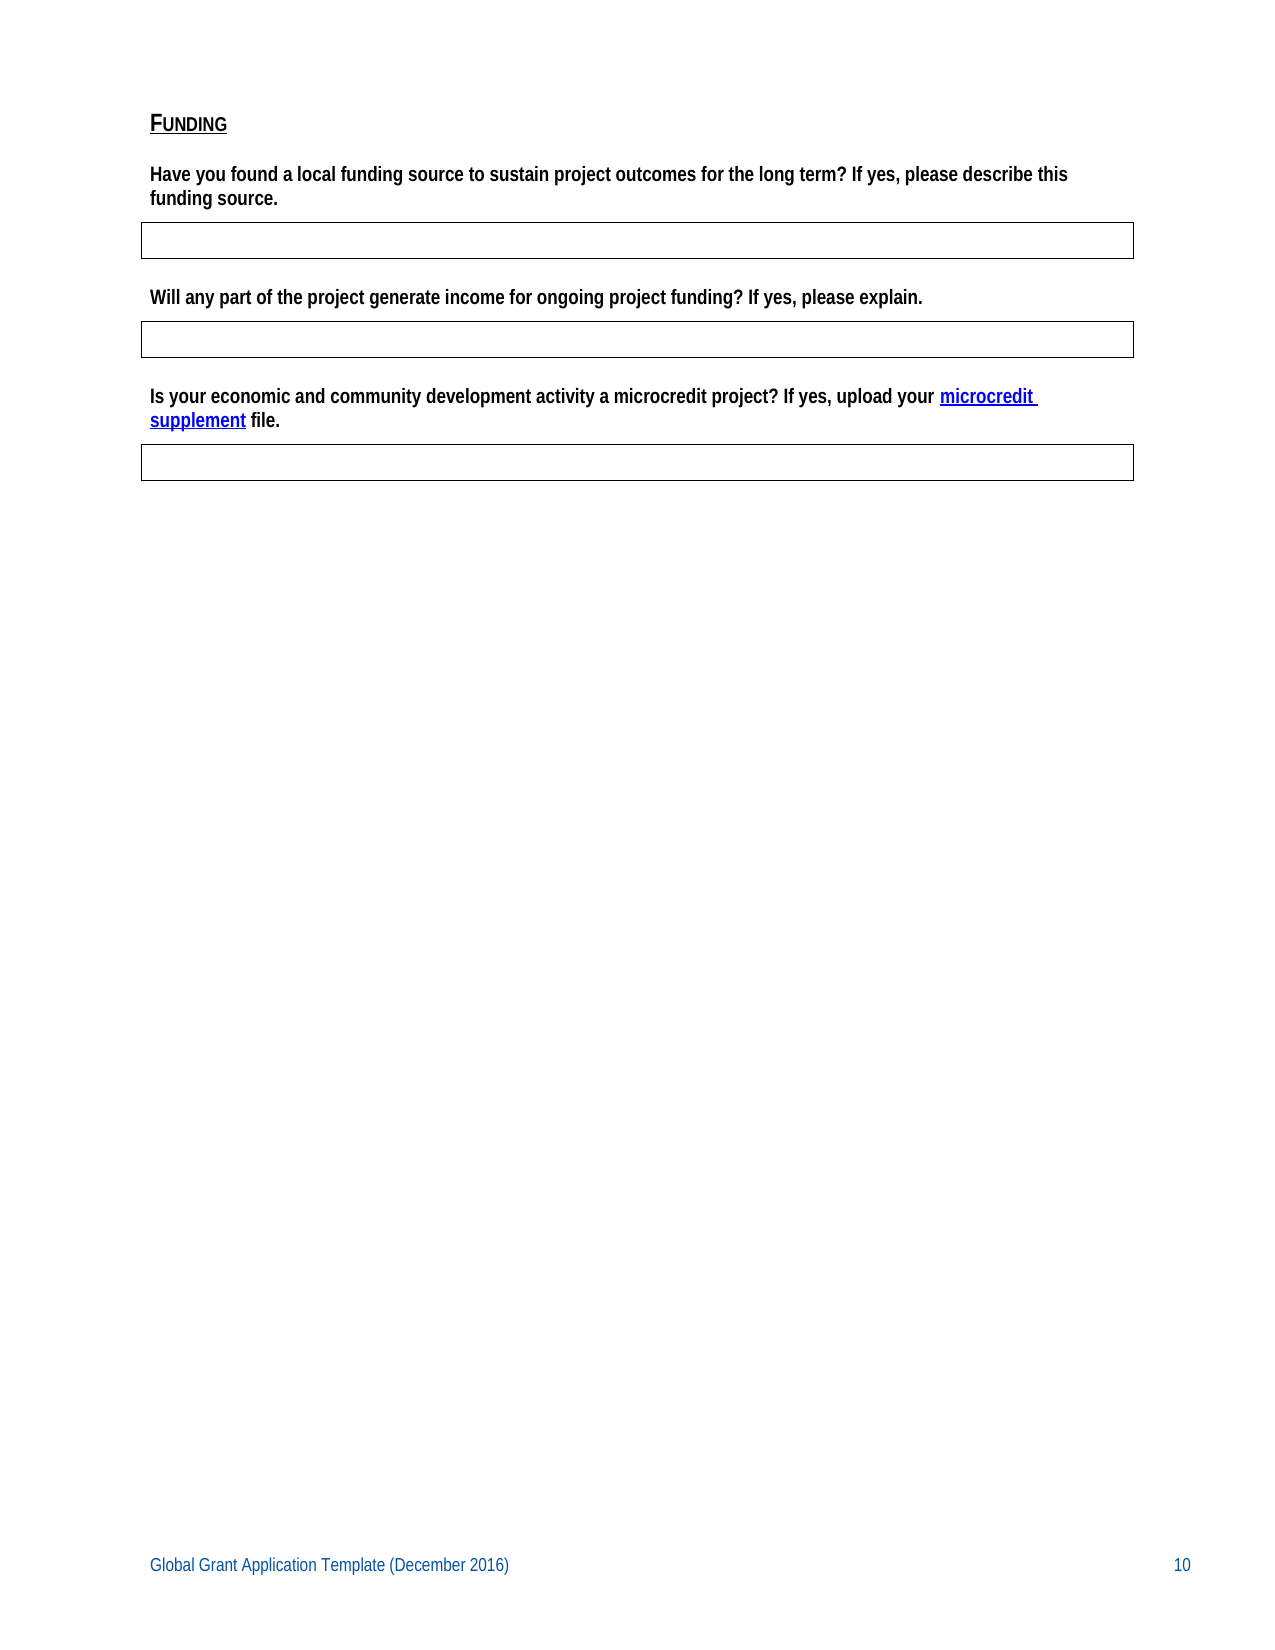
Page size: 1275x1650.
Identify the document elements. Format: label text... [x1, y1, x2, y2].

subtitle Have you found a local funding source to sustain project outcomes for the long term? If yes, please describe this funding source. [150, 162, 1125, 209]
subtitle Will any part of the project generate income for ongoing project funding? If yes, please explain. [150, 284, 1125, 308]
subtitle Funding [150, 108, 1125, 137]
subtitle Is your economic and community development activity a microcredit project? If yes, upload your microcredit supplement file. [150, 383, 1125, 431]
